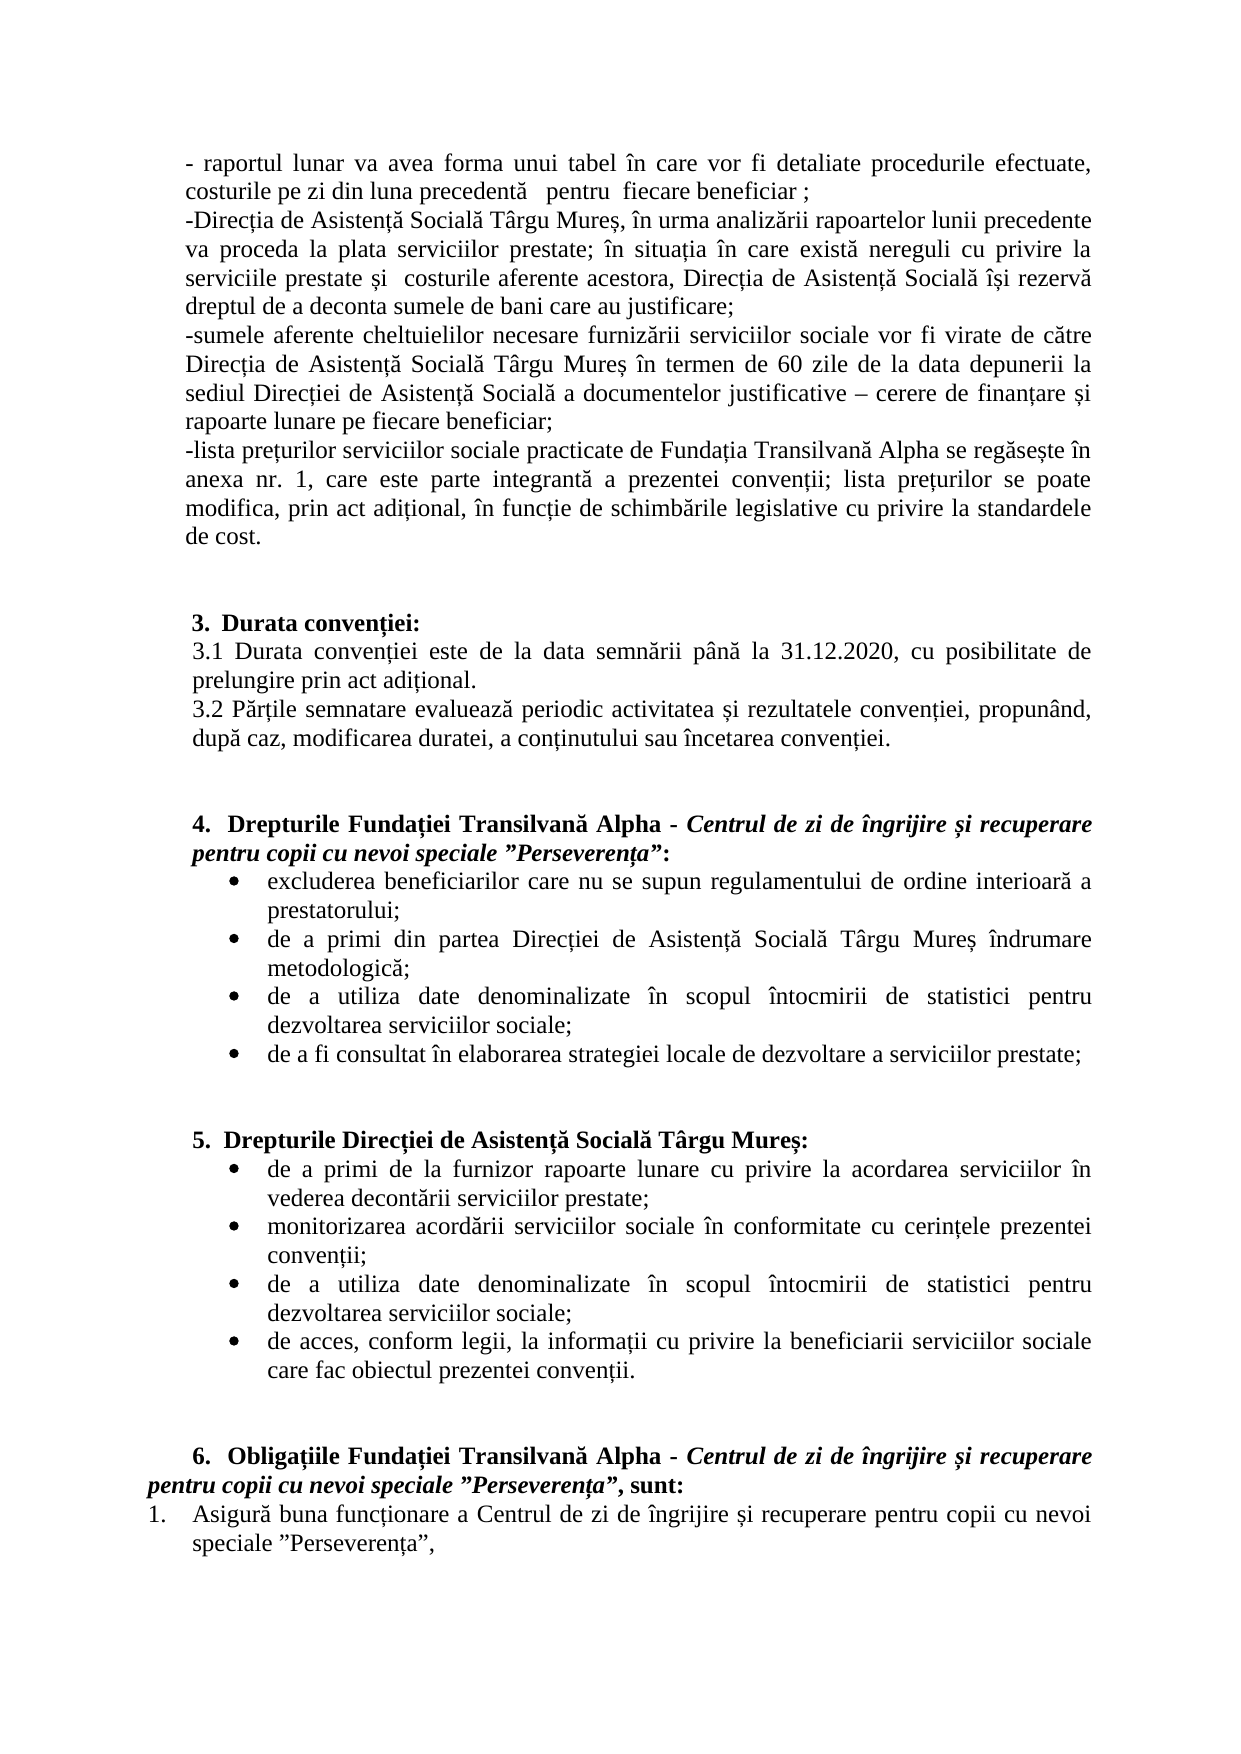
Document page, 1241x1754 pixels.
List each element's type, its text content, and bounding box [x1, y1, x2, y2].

list Asigură buna funcționare a Centrul de zi de îngrijire și recuperare pentru copii cu nevoi speciale ”Perseverența”, [148, 1499, 1093, 1556]
list de a utiliza date denominalizate în scopul întocmirii de statistici pentru dezvoltarea serviciilor sociale; [229, 981, 1093, 1039]
list excluderea beneficiarilor care nu se supun regulamentului de ordine interioară a prestatorului; [229, 866, 1093, 924]
list de a utiliza date denominalizate în scopul întocmirii de statistici pentru dezvoltarea serviciilor sociale; [229, 1269, 1093, 1326]
list de a primi de la furnizor rapoarte lunare cu privire la acordarea serviciilor în vederea decontării serviciilor prestate; [229, 1154, 1093, 1211]
text -lista prețurilor serviciilor sociale practicate de Fundația Transilvană Alpha se regăsește în anexa nr. 1, care este parte integrantă a prezentei convenții; lista prețurilor se poate modifica, prin act adițional, în funcție de schimbările legislative cu privire la standardele de cost. [185, 435, 1093, 550]
list de a primi din partea Direcției de Asistență Socială Târgu Mureș îndrumare metodologică; [229, 924, 1093, 981]
list de acces, conform legii, la informații cu privire la beneficiarii serviciilor sociale care fac obiectul prezentei convenții. [229, 1326, 1093, 1384]
list monitorizarea acordării serviciilor sociale în conformitate cu cerințele prezentei convenții; [229, 1211, 1093, 1269]
text -Direcția de Asistență Socială Târgu Mureș, în urma analizării rapoartelor lunii precedente va proceda la plata serviciilor prestate; în situația în care există nereguli cu privire la serviciile prestate și costurile aferente acestora, Direcția de Asistență Socială își rezervă dreptul de a deconta sumele de bani care au justificare; [185, 205, 1093, 320]
text 6. Obligațiile Fundației Transilvană Alpha - Centrul de zi de îngrijire și recuperare pentru copii cu nevoi speciale ”Perseverența”, sunt: [148, 1441, 1093, 1499]
text - raportul lunar va avea forma unui tabel în care vor fi detaliate procedurile efectuate, costurile pe zi din luna precedentă pentru fiecare beneficiar ; [185, 148, 1093, 205]
text -sumele aferente cheltuielilor necesare furnizării serviciilor sociale vor fi virate de către Direcția de Asistență Socială Târgu Mureș în termen de 60 zile de la data depunerii la sediul Direcției de Asistență Socială a documentelor justificative – cerere de finanțare și rapoarte lunare pe fiecare beneficiar; [185, 320, 1093, 435]
text 5. Drepturile Direcției de Asistență Socială Târgu Mureș: [192, 1125, 1093, 1154]
text 3.2 Părțile semnatare evaluează periodic activitatea și rezultatele convenției, propunând, după caz, modificarea duratei, a conținutului sau încetarea convenției. [192, 694, 1093, 751]
text 3. Durata convenției: [148, 608, 1093, 636]
text 3.1 Durata convenției este de la data semnării până la 31.12.2020, cu posibilitate de prelungire prin act adițional. [192, 636, 1093, 694]
text 4. Drepturile Fundației Transilvană Alpha - Centrul de zi de îngrijire și recuperare pentru copii cu nevoi speciale ”Perseverența”: [192, 809, 1093, 866]
list de a fi consultat în elaborarea strategiei locale de dezvoltare a serviciilor prestate; [229, 1039, 1093, 1068]
